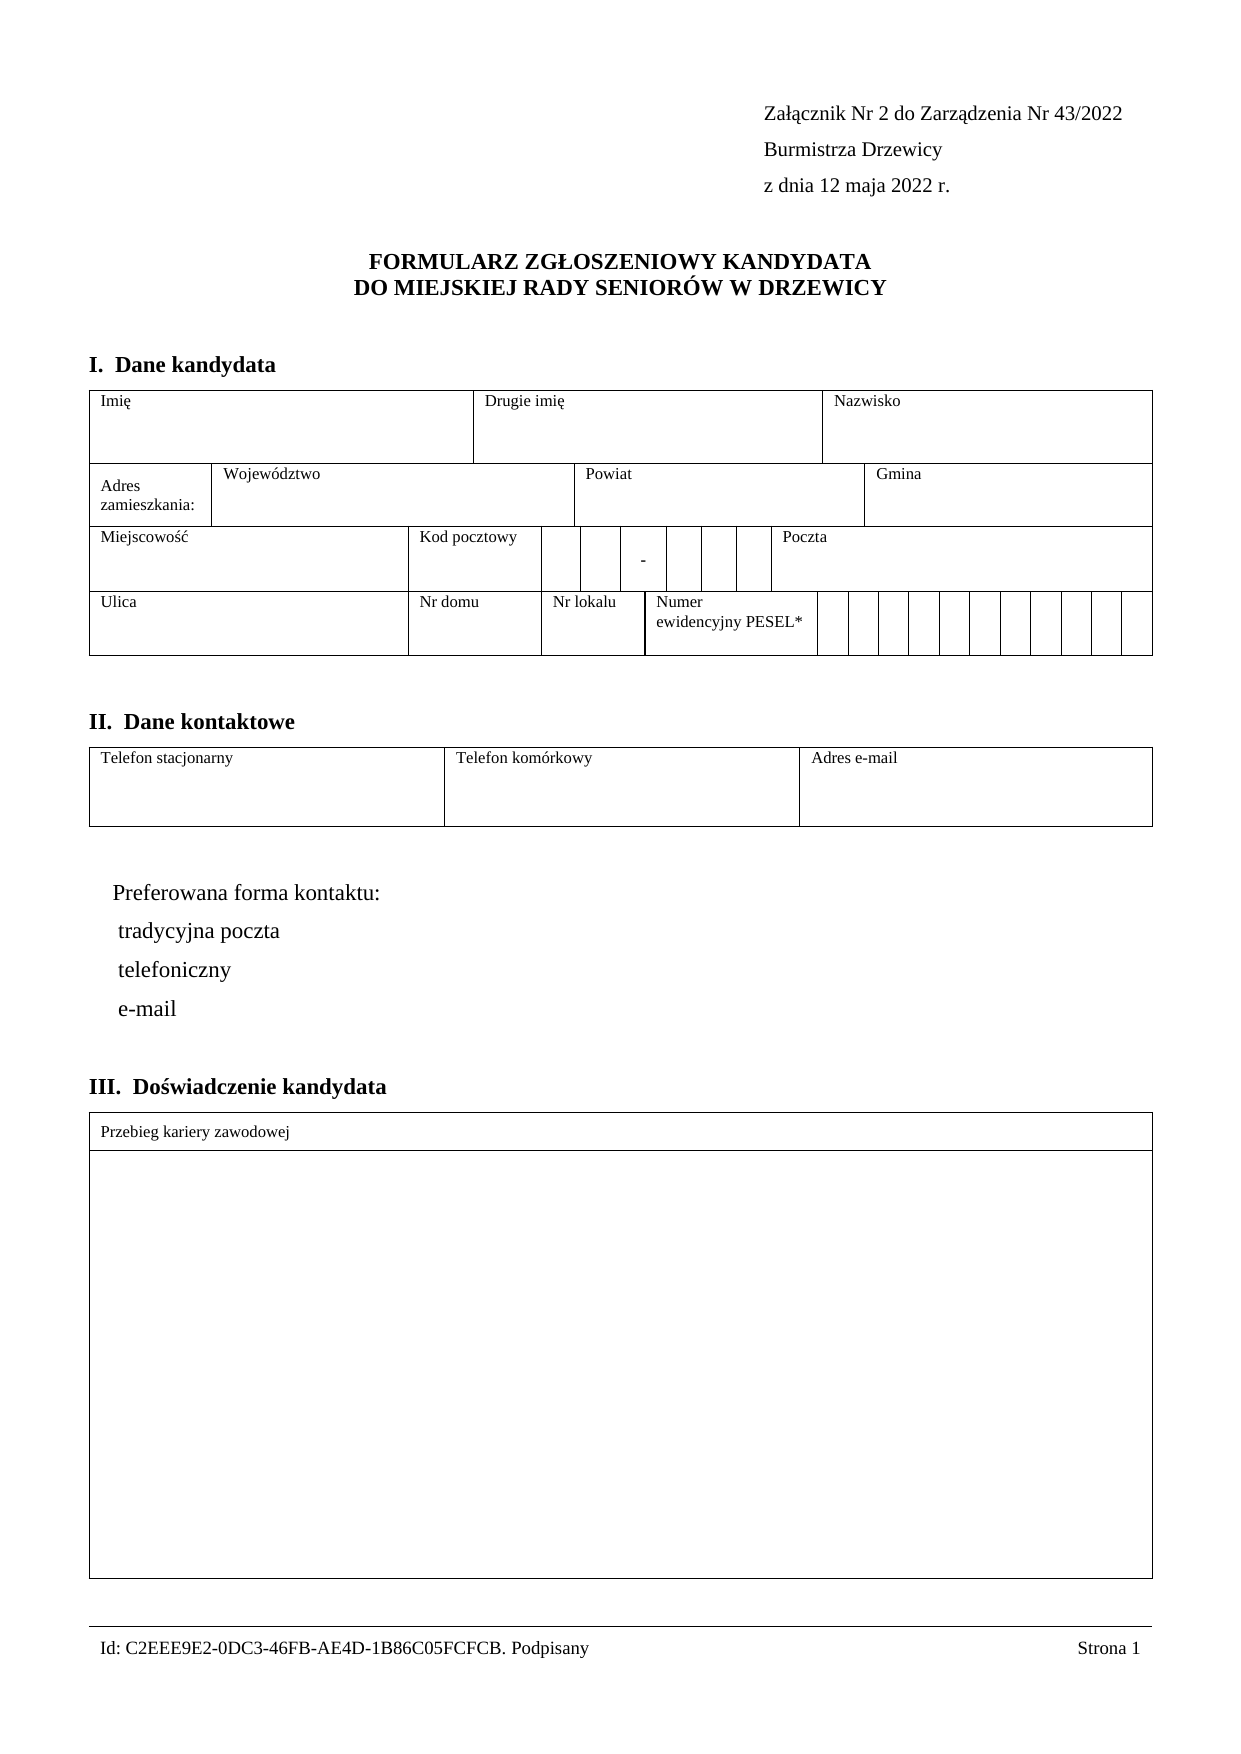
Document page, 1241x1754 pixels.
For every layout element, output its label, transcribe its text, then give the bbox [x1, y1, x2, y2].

table_cell Nr domu [409, 592, 541, 655]
text ⁪ telefoniczny [89, 956, 1152, 983]
table_cell Miejscowość [90, 527, 408, 591]
table_cell - [621, 527, 666, 591]
table_cell [581, 527, 620, 591]
text FORMULARZ ZGŁOSZENIOWY KANDYDATA DO MIEJSKIEJ RADY SENIORÓW W DRZEWICY [89, 222, 1152, 301]
table_header Nazwisko [823, 391, 1152, 463]
table_header Drugie imię [474, 391, 822, 463]
table_cell [909, 592, 939, 655]
table_cell [667, 527, 701, 591]
table_cell Poczta [772, 527, 1152, 591]
text II. Dane kontaktowe [89, 708, 1152, 734]
table_cell [879, 592, 908, 655]
table_cell [1001, 592, 1030, 655]
text ⁪ e-mail [89, 995, 1152, 1022]
table_header Przebieg kariery zawodowej [90, 1113, 1152, 1149]
text I. Dane kandydata [89, 351, 1152, 377]
table_cell Nr lokalu [542, 592, 644, 655]
table_cell [1092, 592, 1121, 655]
table_header Adres e-mail [800, 748, 1152, 826]
text Załącznik Nr 2 do Zarządzenia Nr 43/2022 Burmistrza Drzewicy z dnia 12 maja 2022 r. [764, 101, 1152, 197]
table_cell Ulica [90, 592, 408, 655]
table_cell [1122, 592, 1152, 655]
table_cell [818, 592, 848, 655]
table_cell Województwo [212, 464, 574, 526]
table_cell [940, 592, 969, 655]
table_header Imię [90, 391, 473, 463]
table_cell Adres zamieszkania: [90, 464, 211, 526]
table_cell Powiat [575, 464, 864, 526]
text ⁪ tradycyjna poczta [89, 917, 1152, 944]
table_cell [1062, 592, 1091, 655]
table_cell Kod pocztowy [409, 527, 541, 591]
table_cell [1031, 592, 1061, 655]
table_cell [970, 592, 1000, 655]
table_cell [849, 592, 878, 655]
table_cell Gmina [865, 464, 1152, 526]
table_cell [542, 527, 580, 591]
text Preferowana forma kontaktu: [89, 879, 1152, 905]
table_header Telefon komórkowy [445, 748, 799, 826]
table_cell [90, 1151, 1152, 1577]
table_cell Numer ewidencyjny PESEL* [646, 592, 817, 655]
text III. Doświadczenie kandydata [89, 1073, 1152, 1099]
table_header Telefon stacjonarny [90, 748, 444, 826]
table_cell [702, 527, 736, 591]
table_cell [737, 527, 771, 591]
